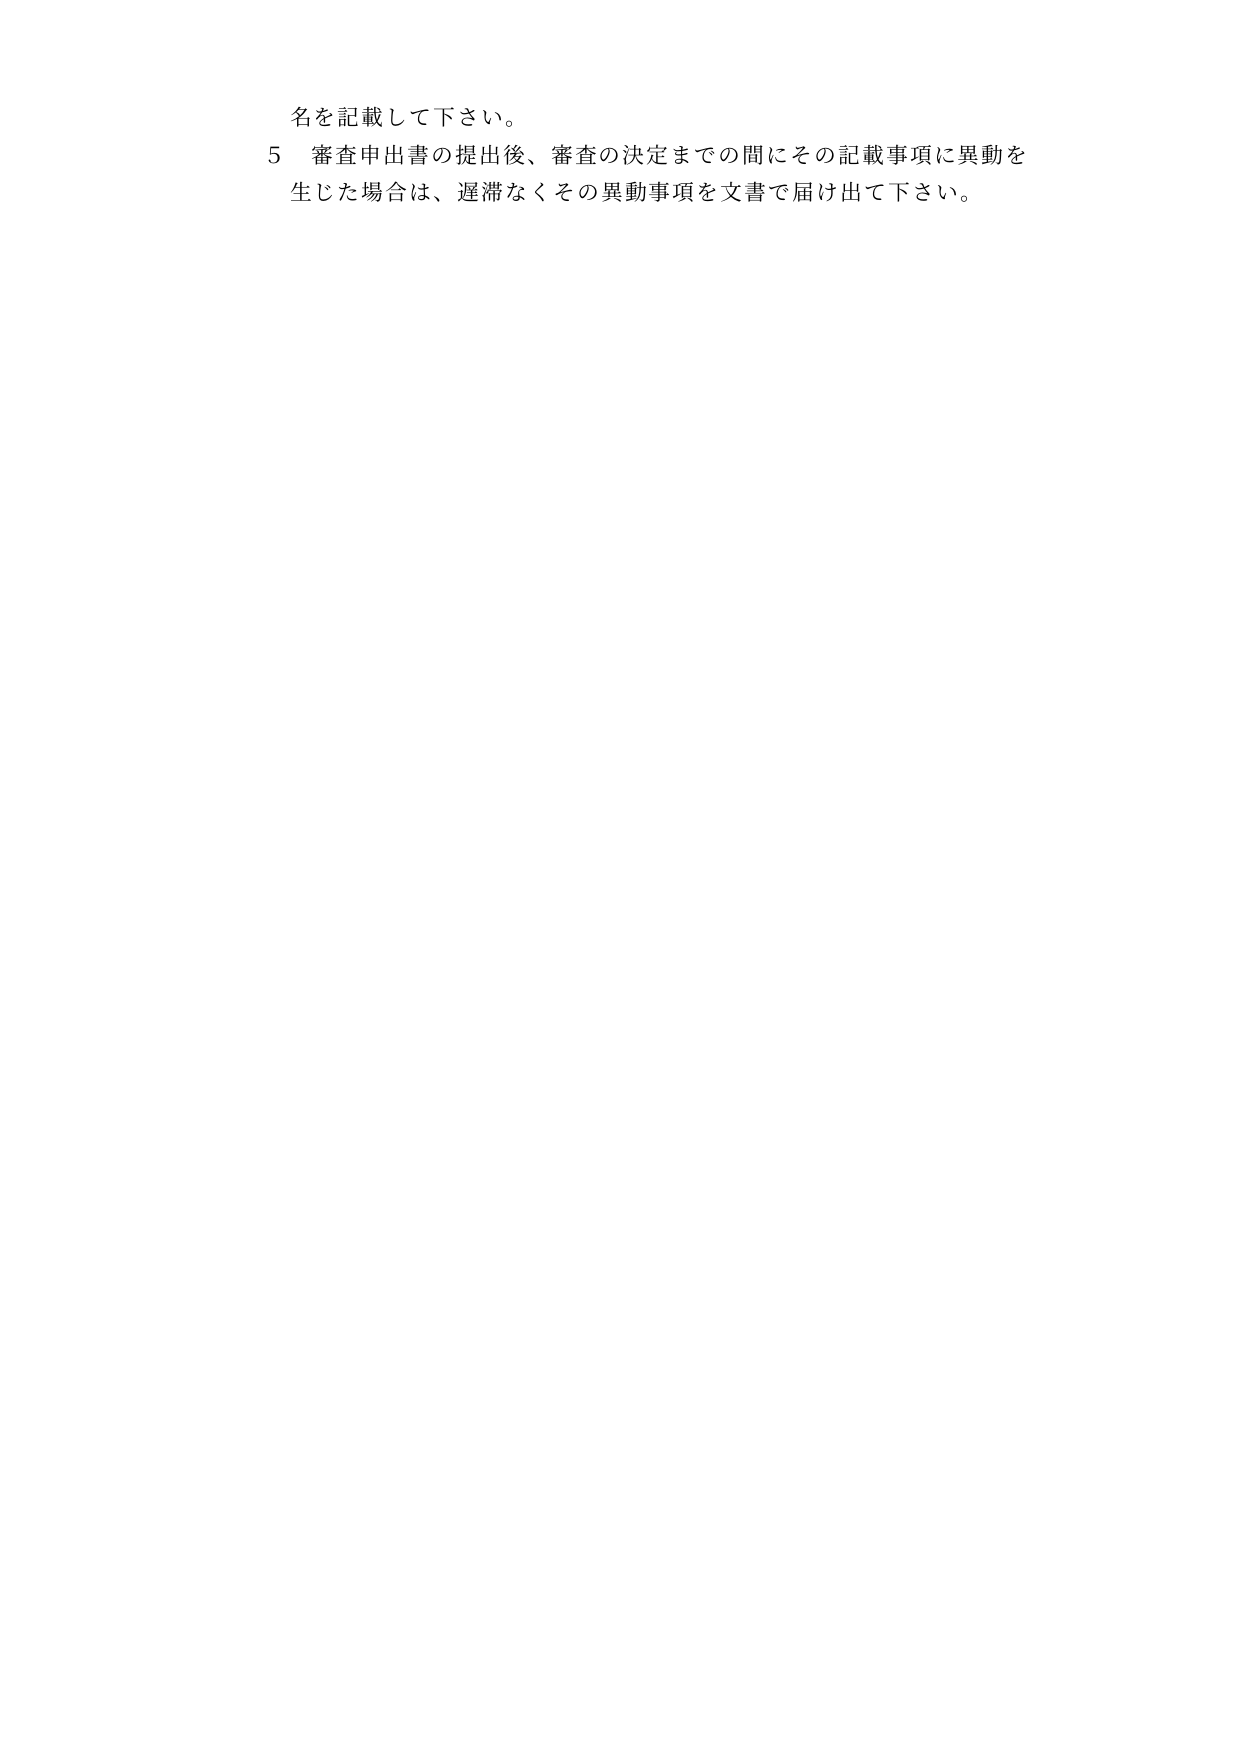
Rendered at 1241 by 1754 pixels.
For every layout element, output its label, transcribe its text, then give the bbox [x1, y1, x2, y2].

text 名を記載して下さい。 [176, 97, 1152, 135]
text ５ 審査申出書の提出後、審査の決定までの間にその記載事項に異動を [176, 135, 1152, 172]
text 生じた場合は、遅滞なくその異動事項を文書で届け出て下さい。 [176, 172, 1152, 210]
